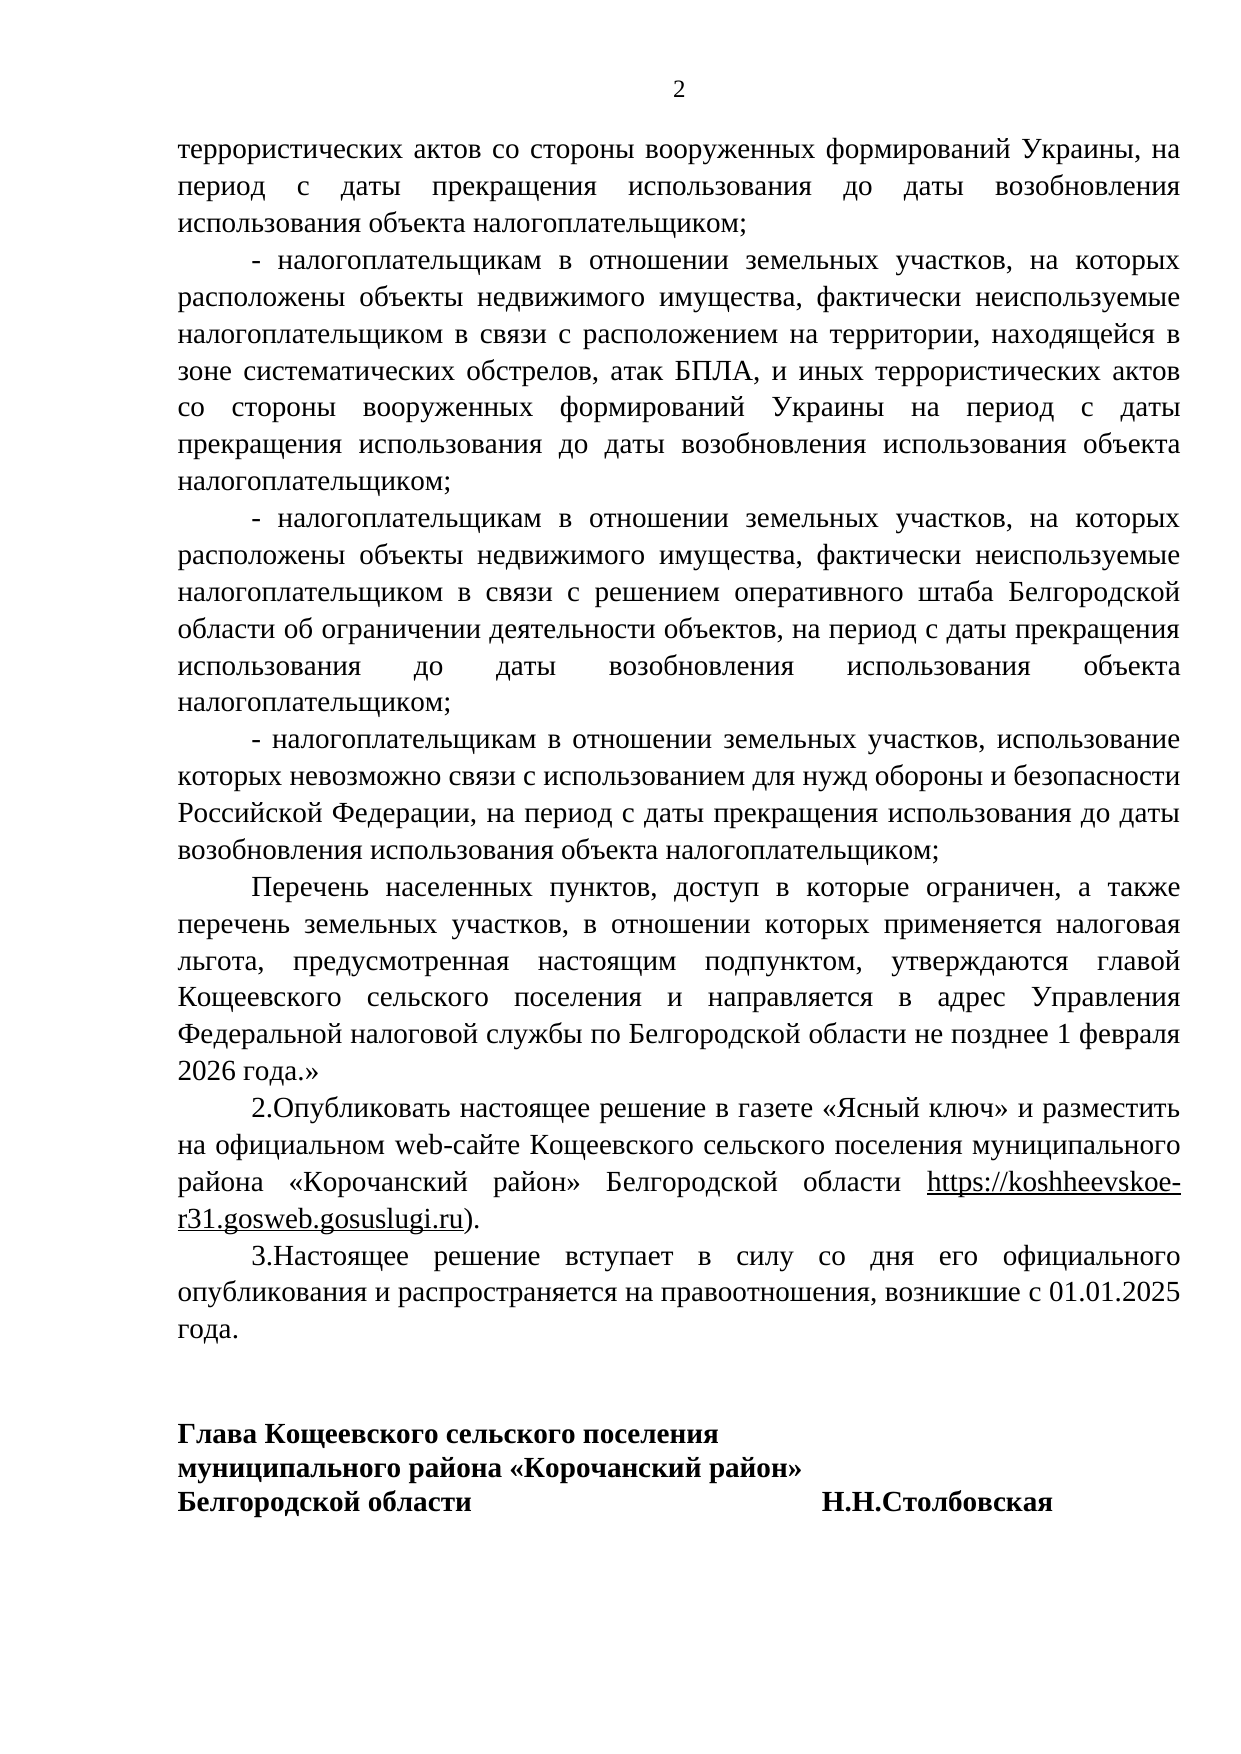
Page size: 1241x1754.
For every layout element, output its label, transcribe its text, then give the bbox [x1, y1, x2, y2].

text - налогоплательщикам в отношении земельных участков, на которых расположены объекты недвижимого имущества, фактически неиспользуемые налогоплательщиком в связи с расположением на территории, находящейся в зоне систематических обстрелов, атак БПЛА, и иных террористических актов со стороны вооруженных формирований Украины на период с даты прекращения использования до даты возобновления использования объекта налогоплательщиком; [177, 242, 1181, 497]
text - налогоплательщикам в отношении земельных участков, на которых расположены объекты недвижимого имущества, фактически неиспользуемые налогоплательщиком в связи с решением оперативного штаба Белгородской области об ограничении деятельности объектов, на период с даты прекращения использования до даты возобновления использования объекта налогоплательщиком; [177, 500, 1181, 718]
text Глава Кощеевского сельского поселения [177, 1417, 1181, 1450]
text 2.Опубликовать настоящее решение в газете «Ясный ключ» и разместить на официальном web-сайте Кощеевского сельского поселения муниципального района «Корочанский район» Белгородской области https://koshheevskoe-r31.gosweb.gosuslugi.ru). [177, 1090, 1181, 1234]
text 3.Настоящее решение вступает в силу со дня его официального опубликования и распространяется на правоотношения, возникшие с 01.01.2025 года. [177, 1238, 1181, 1345]
text - налогоплательщикам в отношении земельных участков, использование которых невозможно связи с использованием для нужд обороны и безопасности Российской Федерации, на период с даты прекращения использования до даты возобновления использования объекта налогоплательщиком; [177, 721, 1181, 866]
text Белгородской области Н.Н.Столбовская [177, 1484, 1181, 1517]
text муниципального района «Корочанский район» [177, 1450, 1181, 1484]
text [177, 131, 1181, 239]
text Перечень населенных пунктов, доступ в которые ограничен, а также перечень земельных участков, в отношении которых применяется налоговая льгота, предусмотренная настоящим подпунктом, утверждаются главой Кощеевского сельского поселения и направляется в адрес Управления Федеральной налоговой службы по Белгородской области не позднее 1 февраля 2026 года.» [177, 869, 1181, 1087]
